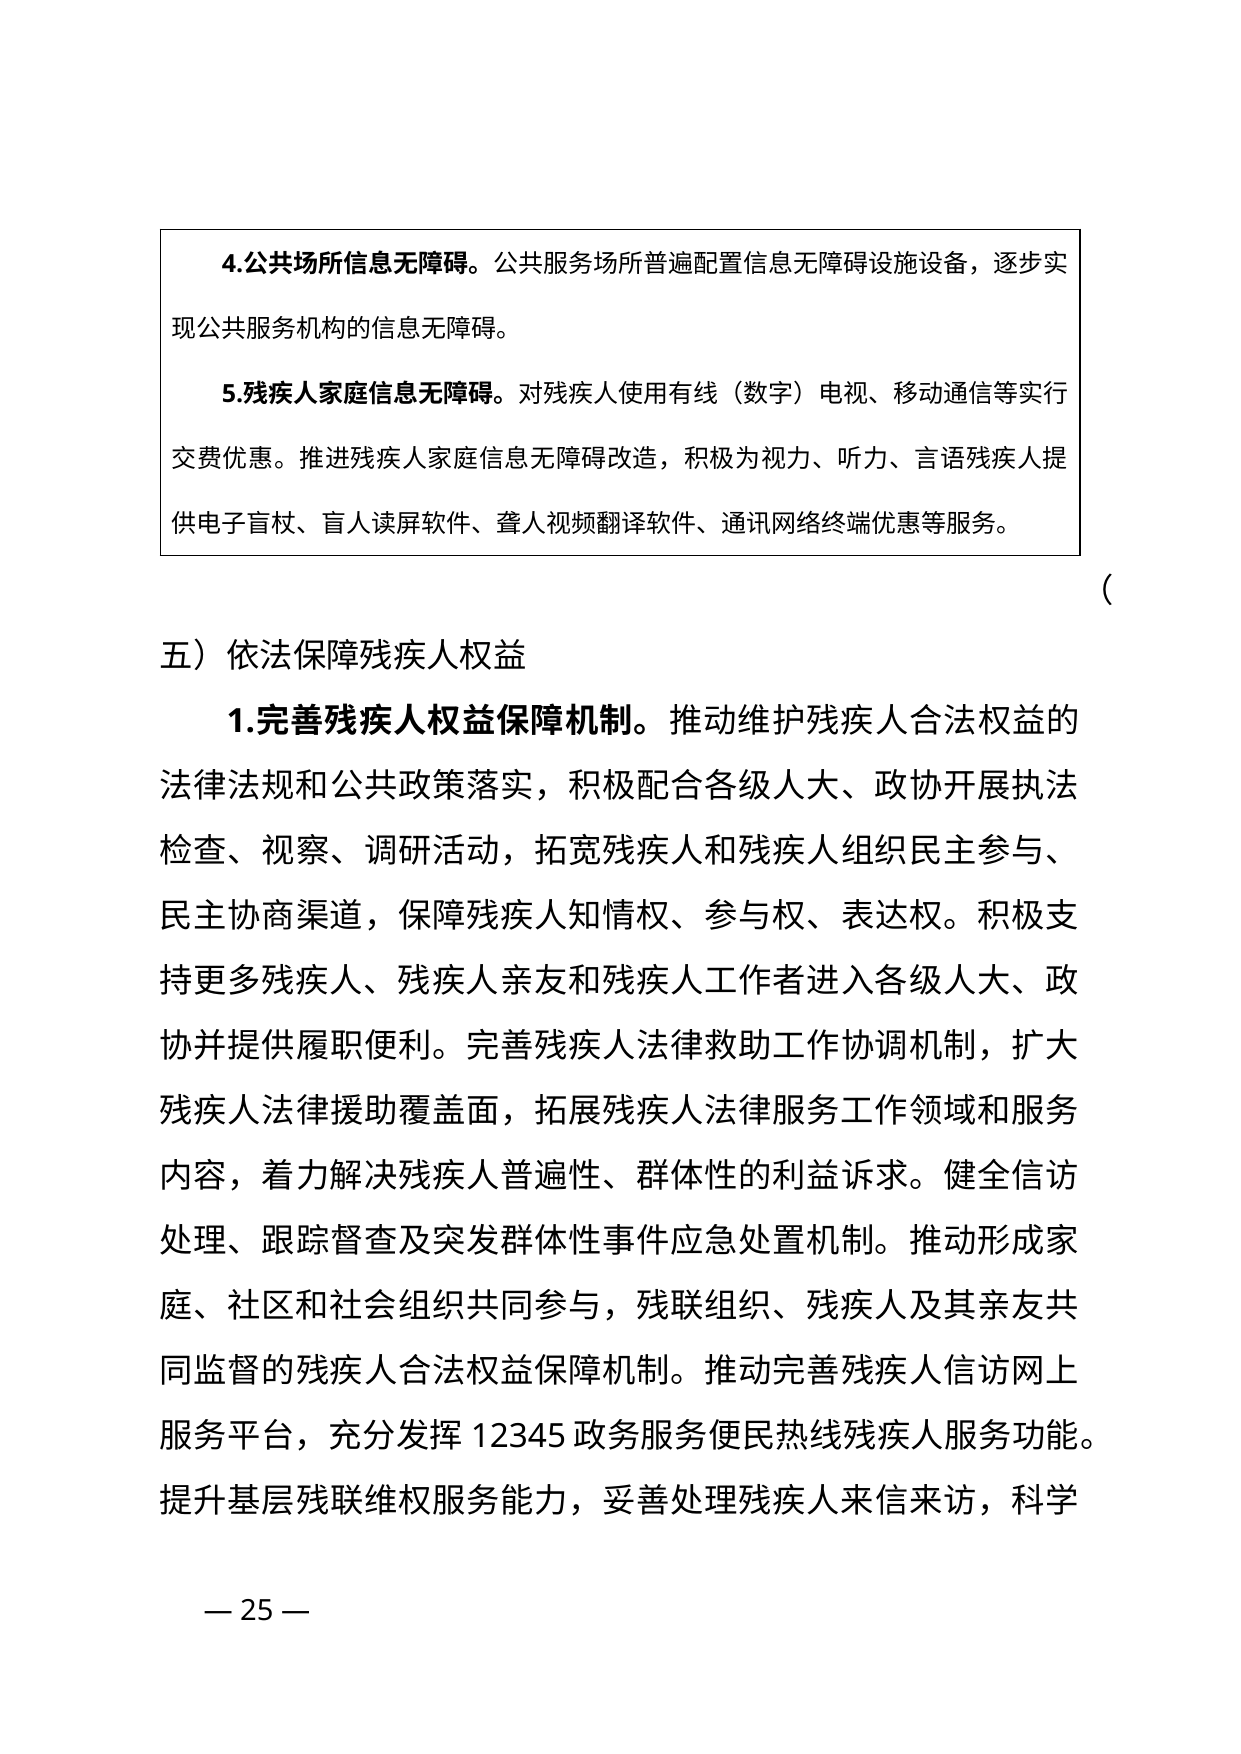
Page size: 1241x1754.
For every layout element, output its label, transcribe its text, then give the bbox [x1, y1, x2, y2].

subtitle （五）依法保障残疾人权益 [159, 556, 1081, 686]
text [159, 686, 1081, 1531]
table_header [161, 230, 1079, 554]
